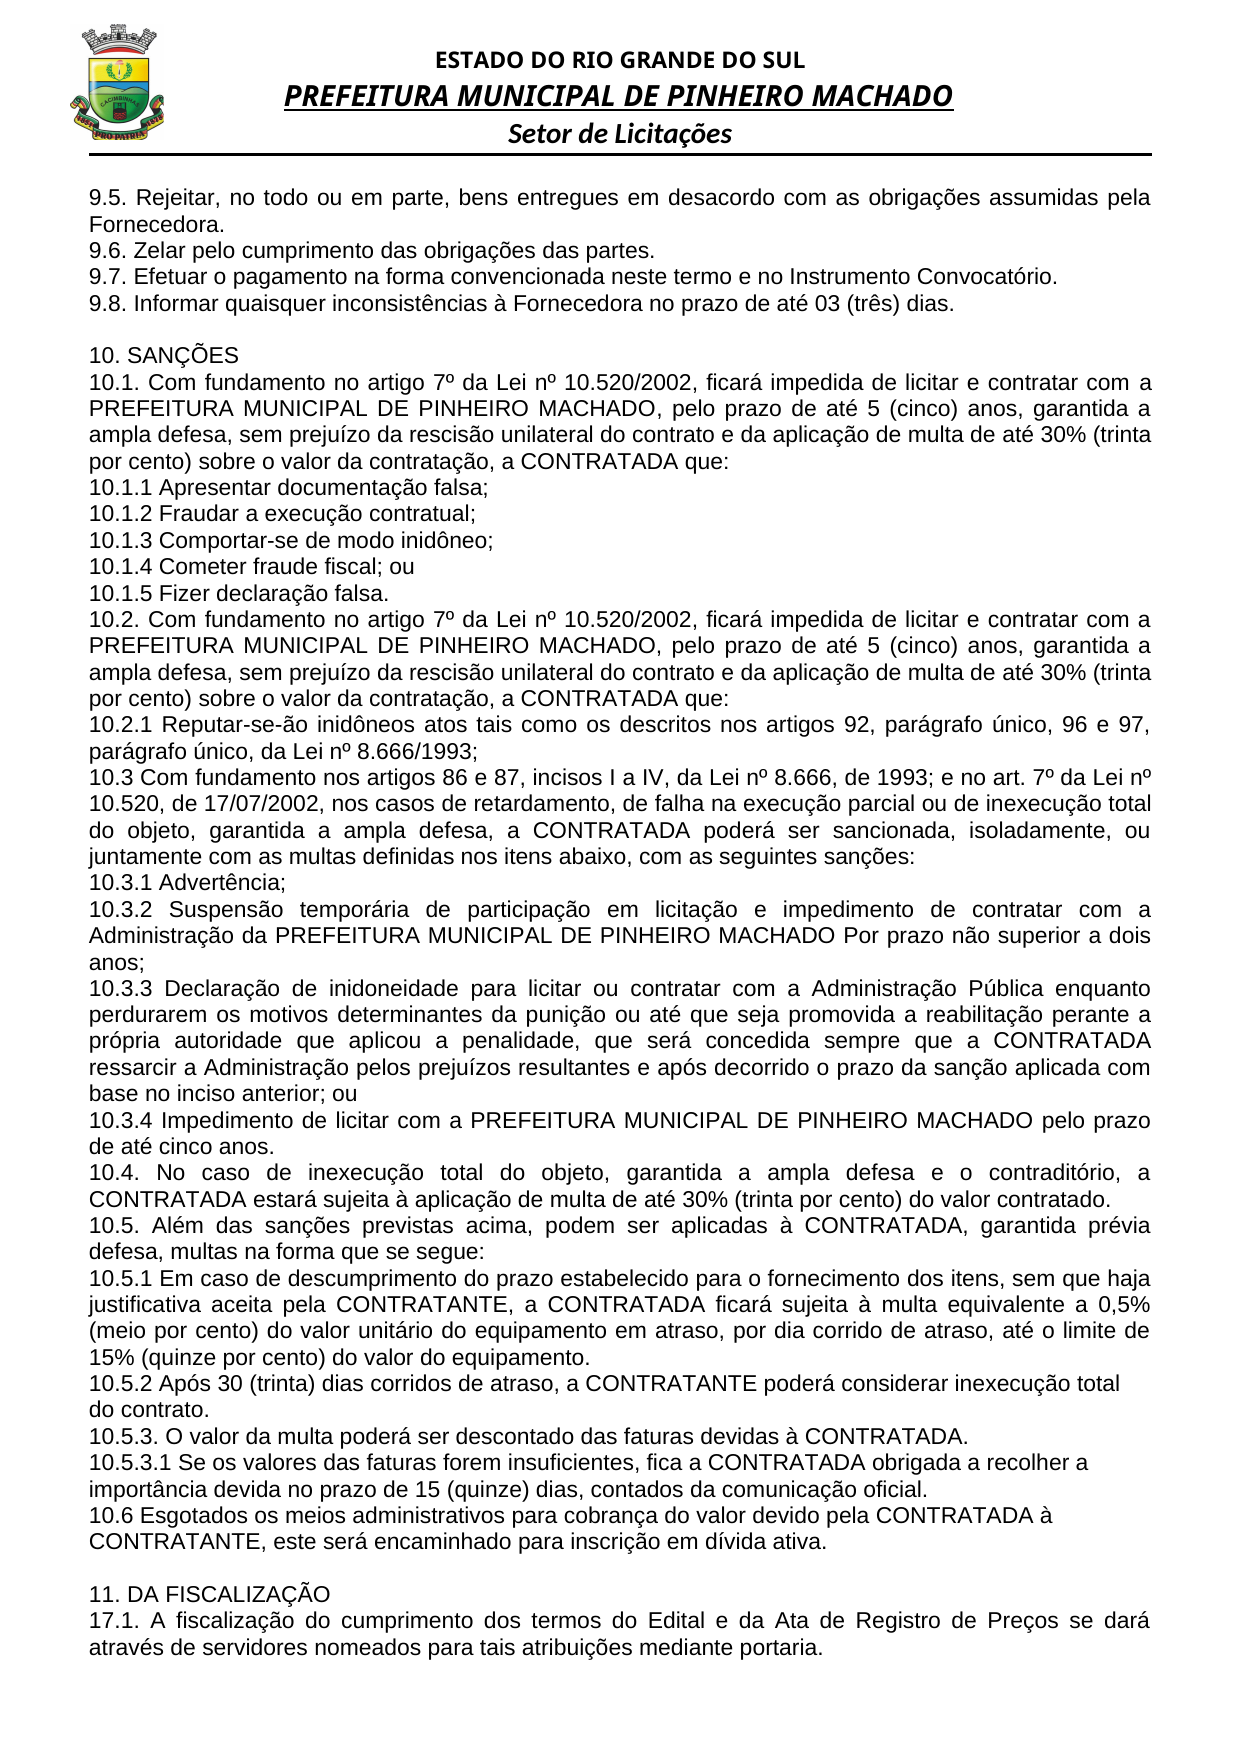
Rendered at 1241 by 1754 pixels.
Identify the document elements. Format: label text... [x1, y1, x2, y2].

text 10.2. Com fundamento no artigo 7º da Lei nº 10.520/2002, ficará impedida de licitar e contratar com a PREFEITURA MUNICIPAL DE PINHEIRO MACHADO, pelo prazo de até 5 (cinco) anos, garantida a ampla defesa, sem prejuízo da rescisão unilateral do contrato e da aplicação de multa de até 30% (trinta por cento) sobre o valor da contratação, a CONTRATADA que: [89, 606, 1152, 711]
text 10.4. No caso de inexecução total do objeto, garantida a ampla defesa e o contraditório, a CONTRATADA estará sujeita à aplicação de multa de até 30% (trinta por cento) do valor contratado. [89, 1159, 1152, 1212]
text 10.5.1 Em caso de descumprimento do prazo estabelecido para o fornecimento dos itens, sem que haja justificativa aceita pela CONTRATANTE, a CONTRATADA ficará sujeita à multa equivalente a 0,5% (meio por cento) do valor unitário do equipamento em atraso, por dia corrido de atraso, até o limite de 15% (quinze por cento) do valor do equipamento. [89, 1265, 1152, 1370]
text 10.5.3. O valor da multa poderá ser descontado das faturas devidas à CONTRATADA. [89, 1423, 1152, 1449]
text 10.1.4 Cometer fraude fiscal; ou [89, 553, 1152, 579]
text 17.1. A fiscalização do cumprimento dos termos do Edital e da Ata de Registro de Preços se dará através de servidores nomeados para tais atribuições mediante portaria. [89, 1607, 1152, 1660]
text 10. SANÇÕES [89, 342, 1152, 369]
text 10.2.1 Reputar-se-ão inidôneos atos tais como os descritos nos artigos 92, parágrafo único, 96 e 97, parágrafo único, da Lei nº 8.666/1993; [89, 711, 1152, 764]
text 10.1. Com fundamento no artigo 7º da Lei nº 10.520/2002, ficará impedida de licitar e contratar com a PREFEITURA MUNICIPAL DE PINHEIRO MACHADO, pelo prazo de até 5 (cinco) anos, garantida a ampla defesa, sem prejuízo da rescisão unilateral do contrato e da aplicação de multa de até 30% (trinta por cento) sobre o valor da contratação, a CONTRATADA que: [89, 369, 1152, 474]
text 9.5. Rejeitar, no todo ou em parte, bens entregues em desacordo com as obrigações assumidas pela Fornecedora. [89, 184, 1152, 237]
text 10.1.5 Fizer declaração falsa. [89, 579, 1152, 606]
text 10.1.3 Comportar-se de modo inidôneo; [89, 527, 1152, 553]
text 10.1.2 Fraudar a execução contratual; [89, 500, 1152, 527]
text 10.1.1 Apresentar documentação falsa; [89, 474, 1152, 500]
text 9.7. Efetuar o pagamento na forma convencionada neste termo e no Instrumento Convocatório. [89, 263, 1152, 289]
text 10.3.4 Impedimento de licitar com a PREFEITURA MUNICIPAL DE PINHEIRO MACHADO pelo prazo de até cinco anos. [89, 1107, 1152, 1159]
text 10.3 Com fundamento nos artigos 86 e 87, incisos I a IV, da Lei nº 8.666, de 1993; e no art. 7º da Lei nº 10.520, de 17/07/2002, nos casos de retardamento, de falha na execução parcial ou de inexecução total do objeto, garantida a ampla defesa, a CONTRATADA poderá ser sancionada, isoladamente, ou juntamente com as multas definidas nos itens abaixo, com as seguintes sanções: [89, 764, 1152, 869]
text 10.3.2 Suspensão temporária de participação em licitação e impedimento de contratar com a Administração da PREFEITURA MUNICIPAL DE PINHEIRO MACHADO Por prazo não superior a dois anos; [89, 896, 1152, 975]
text 10.5.3.1 Se os valores das faturas forem insuficientes, fica a CONTRATADA obrigada a recolher a importância devida no prazo de 15 (quinze) dias, contados da comunicação oficial. [89, 1449, 1152, 1502]
picture [70, 24, 164, 140]
text 10.3.3 Declaração de inidoneidade para licitar ou contratar com a Administração Pública enquanto perdurarem os motivos determinantes da punição ou até que seja promovida a reabilitação perante a própria autoridade que aplicou a penalidade, que será concedida sempre que a CONTRATADA ressarcir a Administração pelos prejuízos resultantes e após decorrido o prazo da sanção aplicada com base no inciso anterior; ou [89, 975, 1152, 1107]
text 10.5.2 Após 30 (trinta) dias corridos de atraso, a CONTRATANTE poderá considerar inexecução total do contrato. [89, 1370, 1152, 1423]
text 9.6. Zelar pelo cumprimento das obrigações das partes. [89, 237, 1152, 263]
text 11. DA FISCALIZAÇÃO [89, 1581, 1152, 1607]
text 10.5. Além das sanções previstas acima, podem ser aplicadas à CONTRATADA, garantida prévia defesa, multas na forma que se segue: [89, 1212, 1152, 1265]
text 9.8. Informar quaisquer inconsistências à Fornecedora no prazo de até 03 (três) dias. [89, 289, 1152, 316]
text 10.6 Esgotados os meios administrativos para cobrança do valor devido pela CONTRATADA à CONTRATANTE, este será encaminhado para inscrição em dívida ativa. [89, 1502, 1152, 1554]
text 10.3.1 Advertência; [89, 869, 1152, 896]
